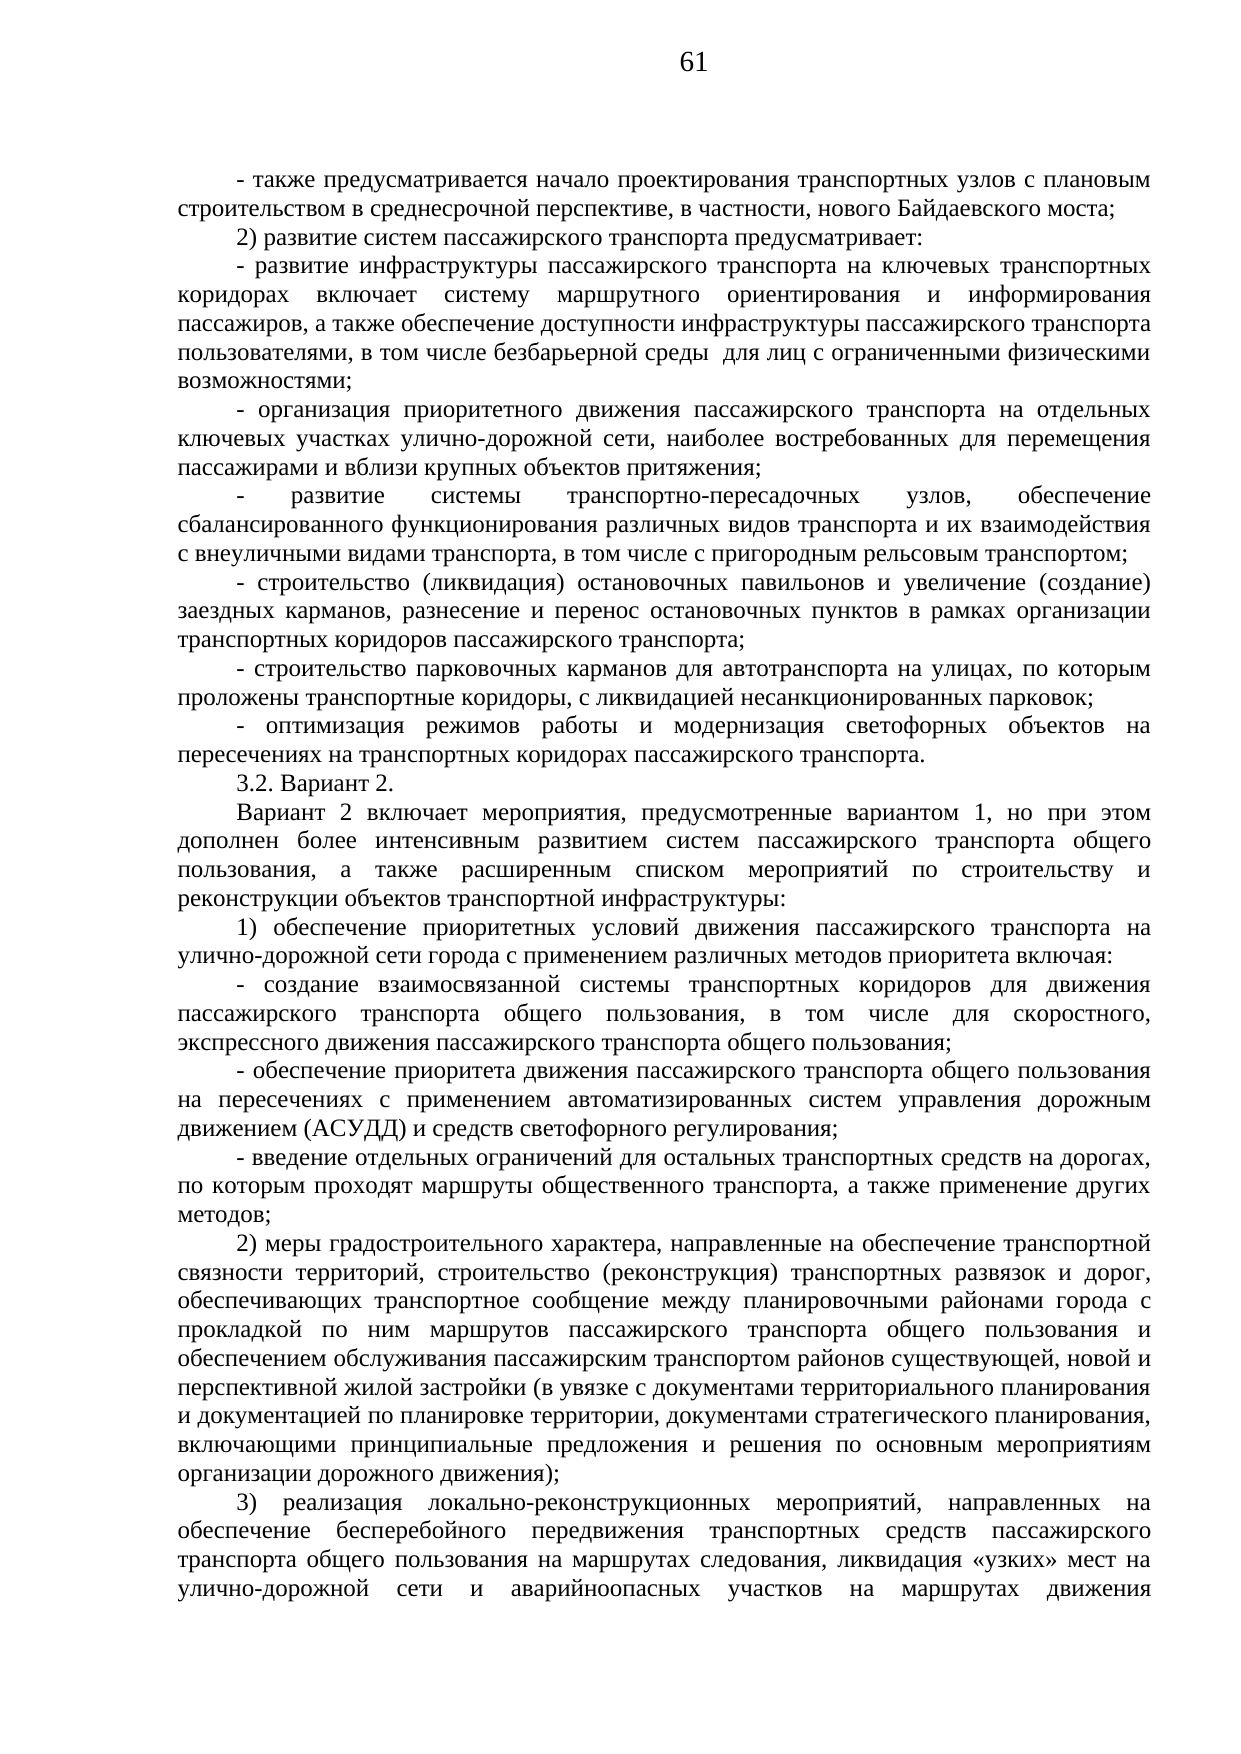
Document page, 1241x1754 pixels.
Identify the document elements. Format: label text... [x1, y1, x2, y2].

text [177, 1487, 1152, 1602]
text 1) обеспечение приоритетных условий движения пассажирского транспорта на улично-дорожной сети города с применением различных методов приоритета включая: [177, 912, 1152, 969]
text 2) меры градостроительного характера, направленные на обеспечение транспортной связности территорий, строительство (реконструкция) транспортных развязок и дорог, обеспечивающих транспортное сообщение между планировочными районами города с прокладкой по ним маршрутов пассажирского транспорта общего пользования и обеспечением обслуживания пассажирским транспортом районов существующей, новой и перспективной жилой застройки (в увязке с документами территориального планирования и документацией по планировке территории, документами стратегического планирования, включающими принципиальные предложения и решения по основным мероприятиям организации дорожного движения); [177, 1228, 1152, 1487]
text 3.2. Вариант 2. [177, 768, 1152, 797]
text - введение отдельных ограничений для остальных транспортных средств на дорогах, по которым проходят маршруты общественного транспорта, а также применение других методов; [177, 1142, 1152, 1228]
text - также предусматривается начало проектирования транспортных узлов с плановым строительством в среднесрочной перспективе, в частности, нового Байдаевского моста; [177, 164, 1152, 222]
text - оптимизация режимов работы и модернизация светофорных объектов на пересечениях на транспортных коридорах пассажирского транспорта. [177, 710, 1152, 768]
text - строительство (ликвидация) остановочных павильонов и увеличение (создание) заездных карманов, разнесение и перенос остановочных пунктов в рамках организации транспортных коридоров пассажирского транспорта; [177, 567, 1152, 653]
text - обеспечение приоритета движения пассажирского транспорта общего пользования на пересечениях с применением автоматизированных систем управления дорожным движением (АСУДД) и средств светофорного регулирования; [177, 1055, 1152, 1142]
text Вариант 2 включает мероприятия, предусмотренные вариантом 1, но при этом дополнен более интенсивным развитием систем пассажирского транспорта общего пользования, а также расширенным списком мероприятий по строительству и реконструкции объектов транспортной инфраструктуры: [177, 797, 1152, 912]
text - строительство парковочных карманов для автотранспорта на улицах, по которым проложены транспортные коридоры, с ликвидацией несанкционированных парковок; [177, 653, 1152, 710]
text 2) развитие систем пассажирского транспорта предусматривает: [177, 222, 1152, 250]
text - создание взаимосвязанной системы транспортных коридоров для движения пассажирского транспорта общего пользования, в том числе для скоростного, экспрессного движения пассажирского транспорта общего пользования; [177, 969, 1152, 1055]
text - развитие инфраструктуры пассажирского транспорта на ключевых транспортных коридорах включает систему маршрутного ориентирования и информирования пассажиров, а также обеспечение доступности инфраструктуры пассажирского транспорта пользователями, в том числе безбарьерной среды для лиц с ограниченными физическими возможностями; [177, 250, 1152, 394]
text - развитие системы транспортно-пересадочных узлов, обеспечение сбалансированного функционирования различных видов транспорта и их взаимодействия с внеуличными видами транспорта, в том числе с пригородным рельсовым транспортом; [177, 480, 1152, 567]
text - организация приоритетного движения пассажирского транспорта на отдельных ключевых участках улично-дорожной сети, наиболее востребованных для перемещения пассажирами и вблизи крупных объектов притяжения; [177, 394, 1152, 480]
